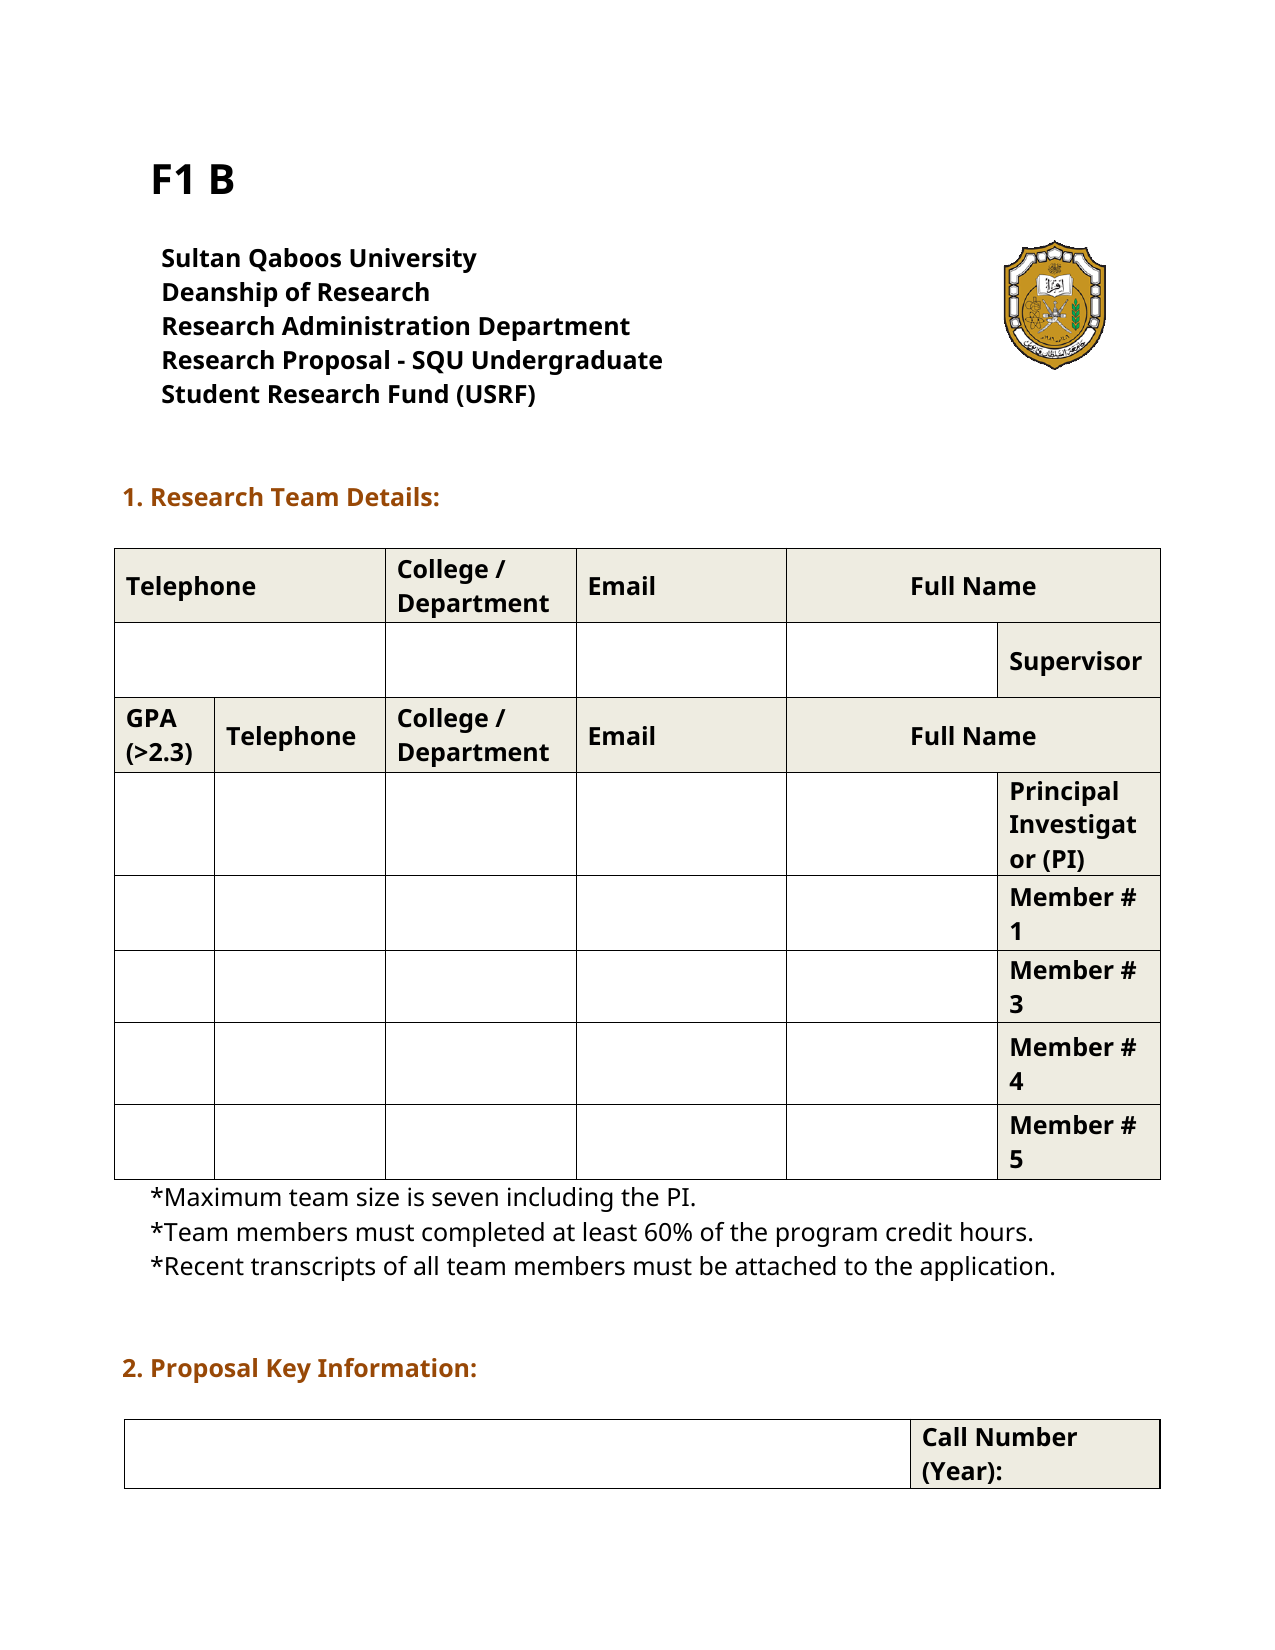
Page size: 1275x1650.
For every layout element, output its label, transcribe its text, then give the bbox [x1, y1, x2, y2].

table_cell [577, 1105, 786, 1179]
table_cell [115, 876, 214, 950]
table_cell Member # 4 [998, 1023, 1160, 1104]
table_cell [787, 623, 997, 697]
table_cell Supervisor [998, 623, 1160, 697]
table_cell [115, 623, 385, 697]
text *Maximum team size is seven including the PI. [150, 1180, 1125, 1214]
table_cell [215, 876, 385, 950]
table_cell [115, 1023, 214, 1104]
table_cell [787, 951, 997, 1022]
table_header Full Name [787, 549, 1160, 622]
table_cell [386, 1023, 576, 1104]
table_cell [787, 1023, 997, 1104]
table_cell [787, 773, 997, 875]
table_cell [577, 876, 786, 950]
table_cell Email [577, 698, 786, 772]
text F1 B [150, 150, 1125, 207]
table_cell College / Department [386, 698, 576, 772]
table_cell [115, 951, 214, 1022]
table_cell [215, 951, 385, 1022]
table_cell [386, 951, 576, 1022]
table_cell [215, 1023, 385, 1104]
text *Team members must completed at least 60% of the program credit hours. [150, 1214, 1125, 1248]
table_header College / Department [386, 549, 576, 622]
table_header Sultan Qaboos University Deanship of Research Research Administration Department Research Proposal - SQU Undergraduate Student Research Fund (USRF) [150, 241, 687, 445]
table_cell Member # 5 [998, 1105, 1160, 1179]
table_cell [386, 1105, 576, 1179]
table_cell [115, 1105, 214, 1179]
table_cell [787, 876, 997, 950]
table_cell Member # 1 [998, 876, 1160, 950]
table_cell [215, 1105, 385, 1179]
table_cell [386, 876, 576, 950]
table_header Call Number (Year): [911, 1420, 1159, 1488]
table_cell [787, 1105, 997, 1179]
table_cell [577, 951, 786, 1022]
table_cell [215, 773, 385, 875]
table_cell [577, 623, 786, 697]
table_header [687, 241, 1199, 445]
table_cell [577, 773, 786, 875]
list Proposal Key Information: [122, 1350, 1125, 1384]
table_header Telephone [115, 549, 385, 622]
table_cell Full Name [787, 698, 1160, 772]
table_cell Member # 3 [998, 951, 1160, 1022]
table_cell [115, 773, 214, 875]
list Research Team Details: [122, 479, 1125, 513]
table_cell GPA (>2.3) [115, 698, 214, 772]
table_cell [386, 623, 576, 697]
table_cell Principal Investigator (PI) [998, 773, 1160, 875]
table_cell [386, 773, 576, 875]
table_cell [577, 1023, 786, 1104]
table_header Email [577, 549, 786, 622]
text *Recent transcripts of all team members must be attached to the application. [150, 1248, 1125, 1282]
table_cell Telephone [215, 698, 385, 772]
table_header [125, 1420, 910, 1488]
